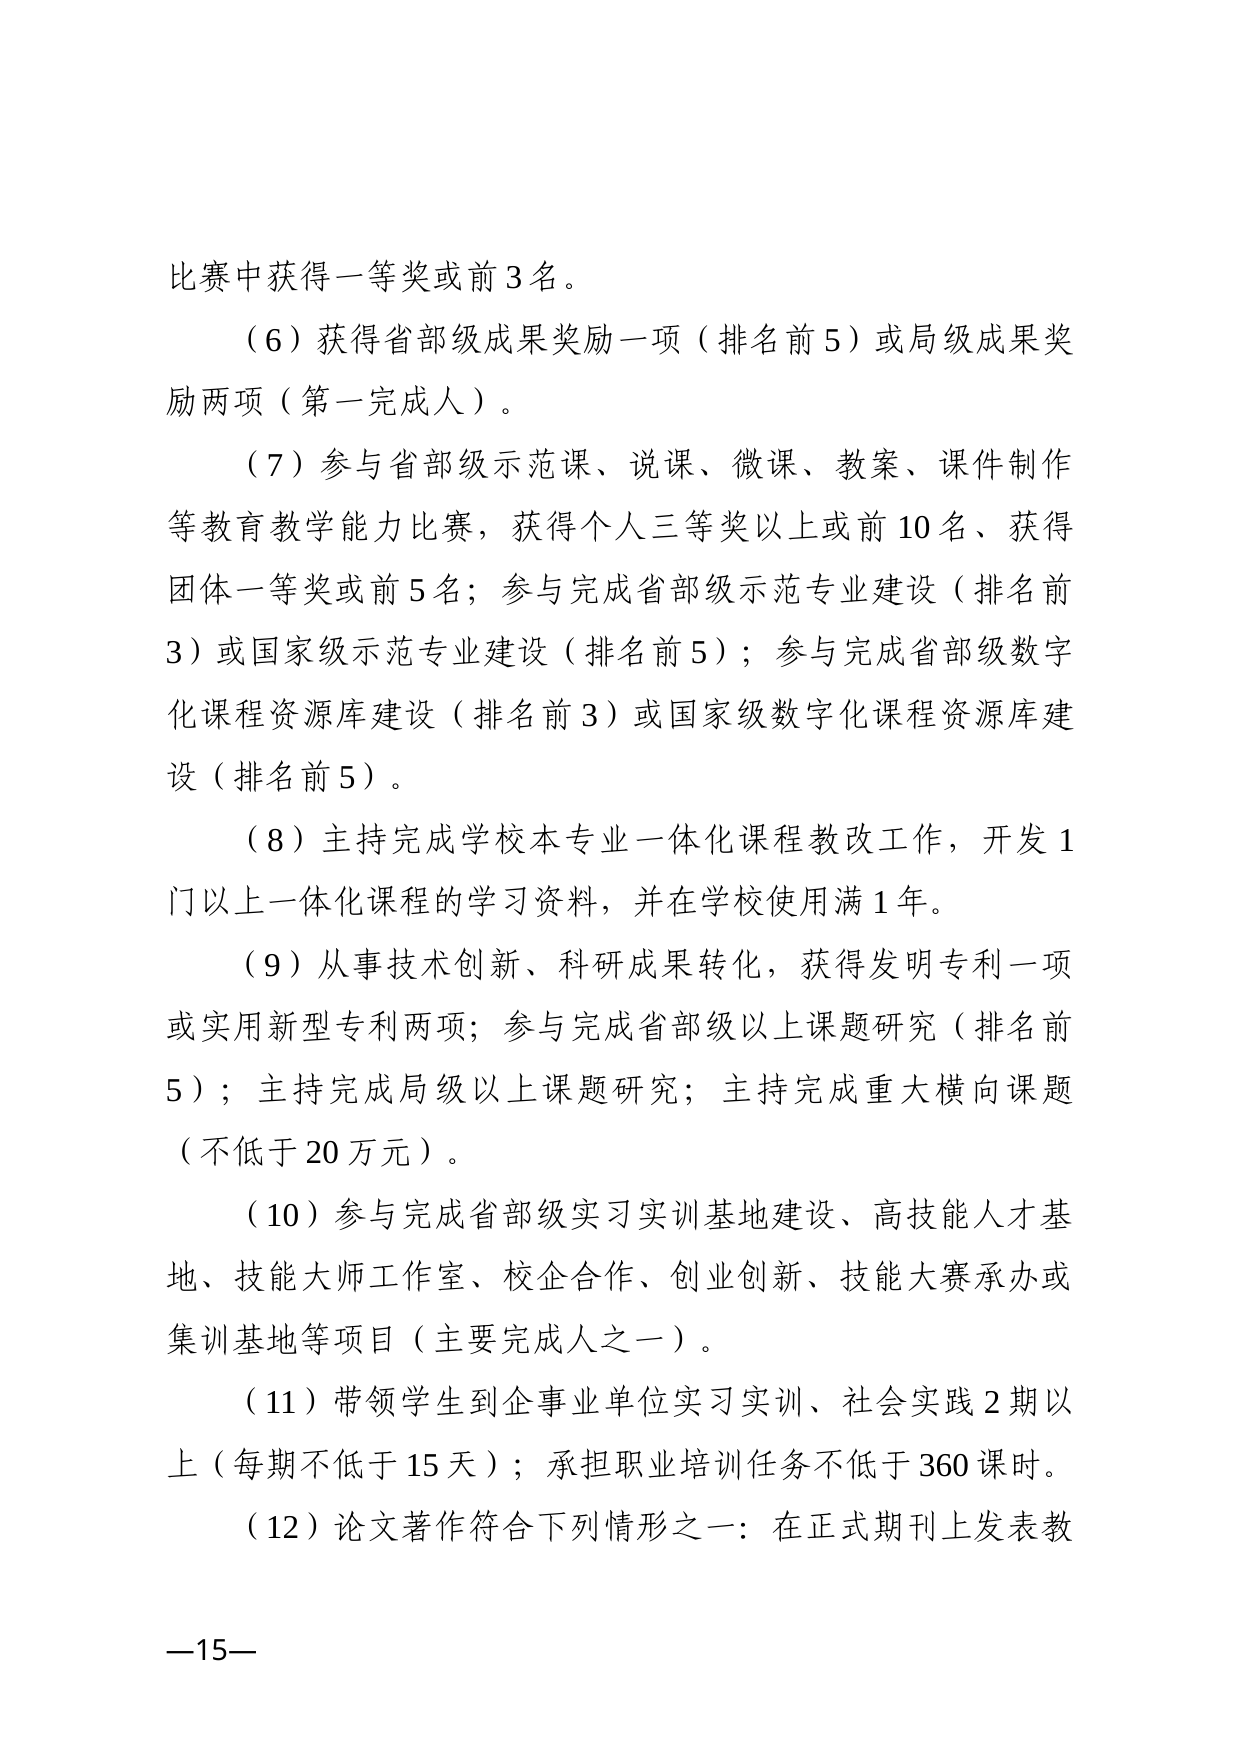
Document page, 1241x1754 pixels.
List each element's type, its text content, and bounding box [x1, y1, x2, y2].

text （7）参与省部级示范课、说课、微课、教案、课件制作等教育教学能力比赛，获得个人三等奖以上或前10名、获得团体一等奖或前5名；参与完成省部级示范专业建设（排名前3）或国家级示范专业建设（排名前5）；参与完成省部级数字化课程资源库建设（排名前3）或国家级数字化课程资源库建设（排名前5）。 [165, 426, 1075, 801]
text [165, 1489, 1075, 1551]
text （8）主持完成学校本专业一体化课程教改工作，开发1门以上一体化课程的学习资料，并在学校使用满1年。 [165, 801, 1075, 926]
text （9）从事技术创新、科研成果转化，获得发明专利一项或实用新型专利两项；参与完成省部级以上课题研究（排名前5）；主持完成局级以上课题研究；主持完成重大横向课题（不低于20万元）。 [165, 926, 1075, 1176]
text （6）获得省部级成果奖励一项（排名前5）或局级成果奖励两项（第一完成人）。 [165, 301, 1075, 426]
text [165, 239, 1075, 301]
text （10）参与完成省部级实习实训基地建设、高技能人才基地、技能大师工作室、校企合作、创业创新、技能大赛承办或集训基地等项目（主要完成人之一）。 [165, 1176, 1075, 1364]
text （11）带领学生到企事业单位实习实训、社会实践2期以上（每期不低于15天）；承担职业培训任务不低于360课时。 [165, 1364, 1075, 1489]
